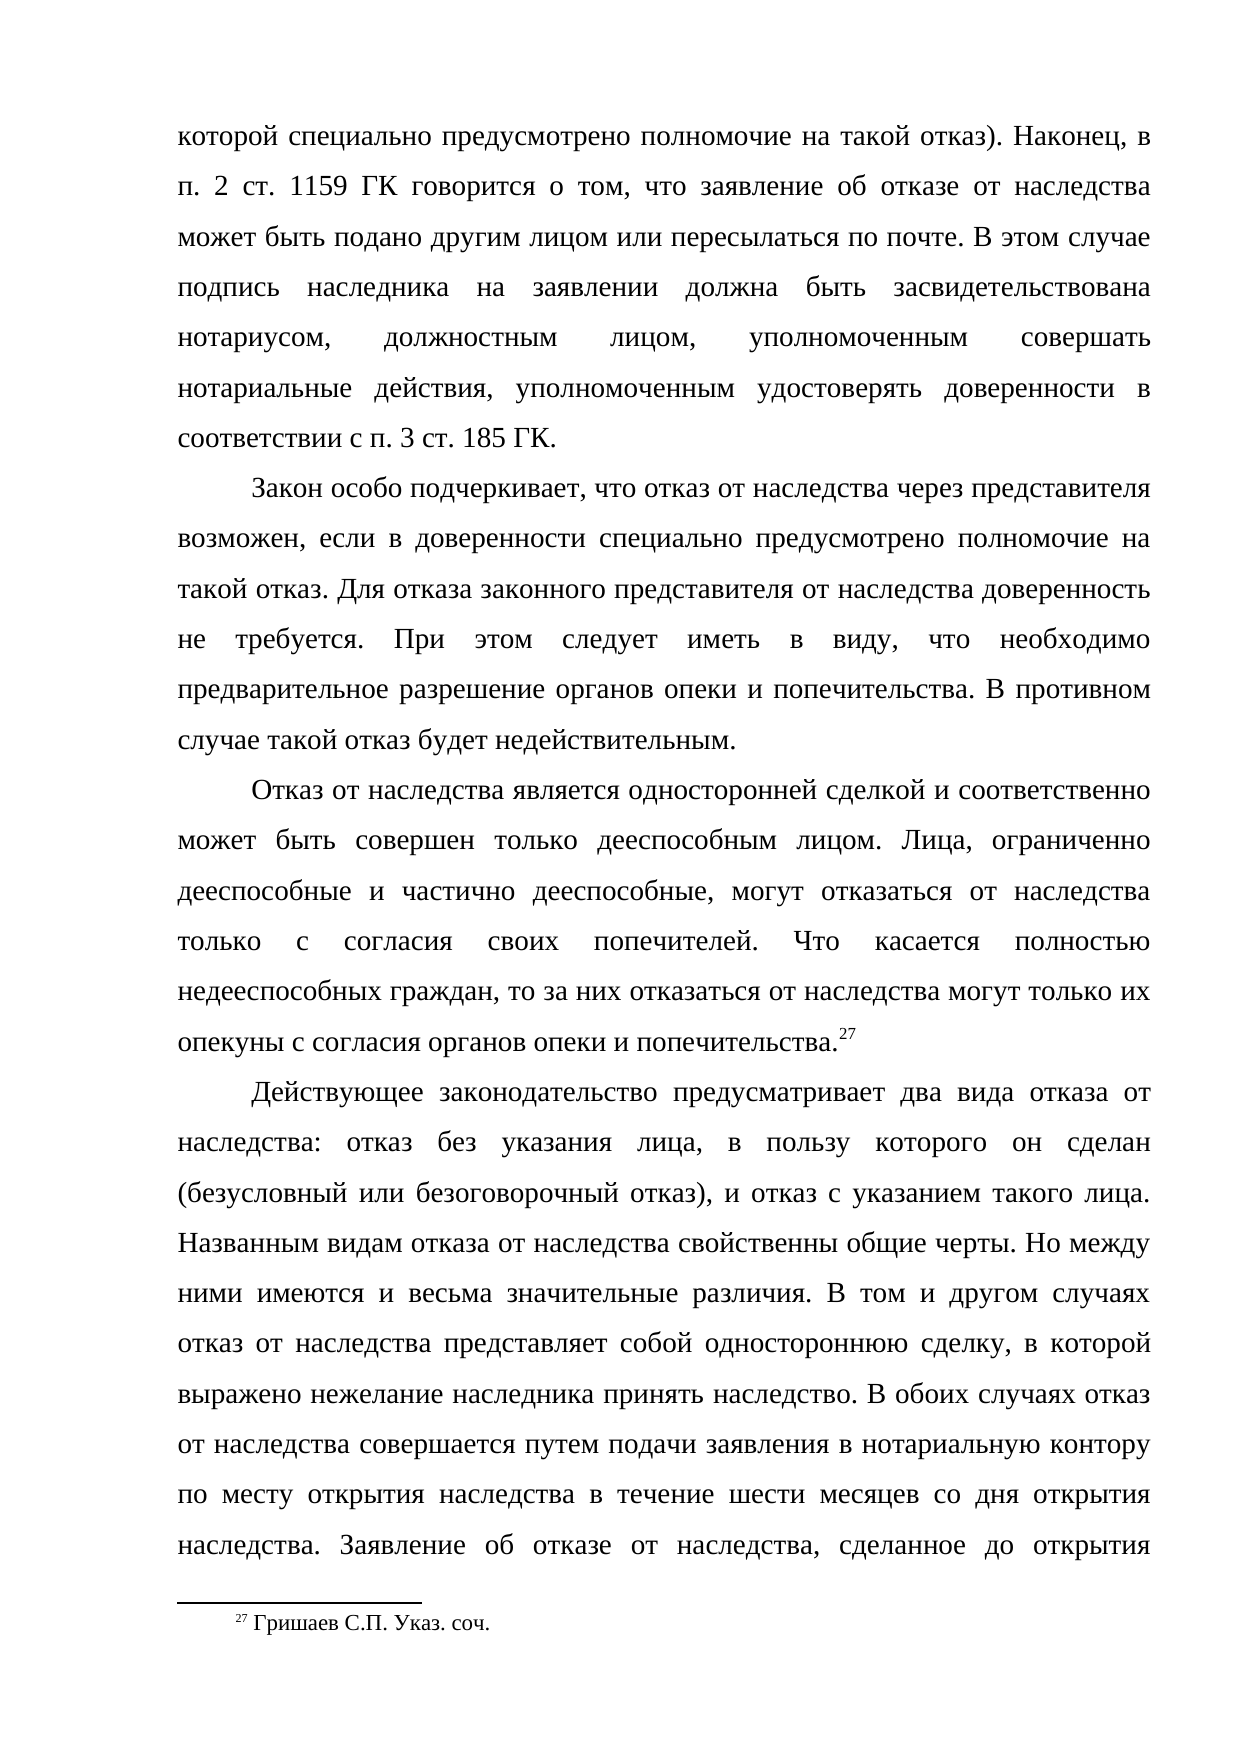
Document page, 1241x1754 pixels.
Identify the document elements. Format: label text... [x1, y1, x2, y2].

text Отказ от наследства является односторонней сделкой и соответственно может быть совершен только дееспособным лицом. Лица, ограниченно дееспособные и частично дееспособные, могут отказаться от наследства только с согласия своих попечителей. Что касается полностью недееспособных граждан, то за них отказаться от наследства могут только их опекуны с согласия органов опеки и попечительства. [177, 772, 1152, 1057]
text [177, 1074, 1152, 1560]
text Закон особо подчеркивает, что отказ от наследства через представителя возможен, если в доверенности специально предусмотрено полномочие на такой отказ. Для отказа законного представителя от наследства доверенность не требуется. При этом следует иметь в виду, что необходимо предварительное разрешение органов опеки и попечительства. В противном случае такой отказ будет недействительным. [177, 470, 1152, 755]
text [177, 118, 1152, 453]
